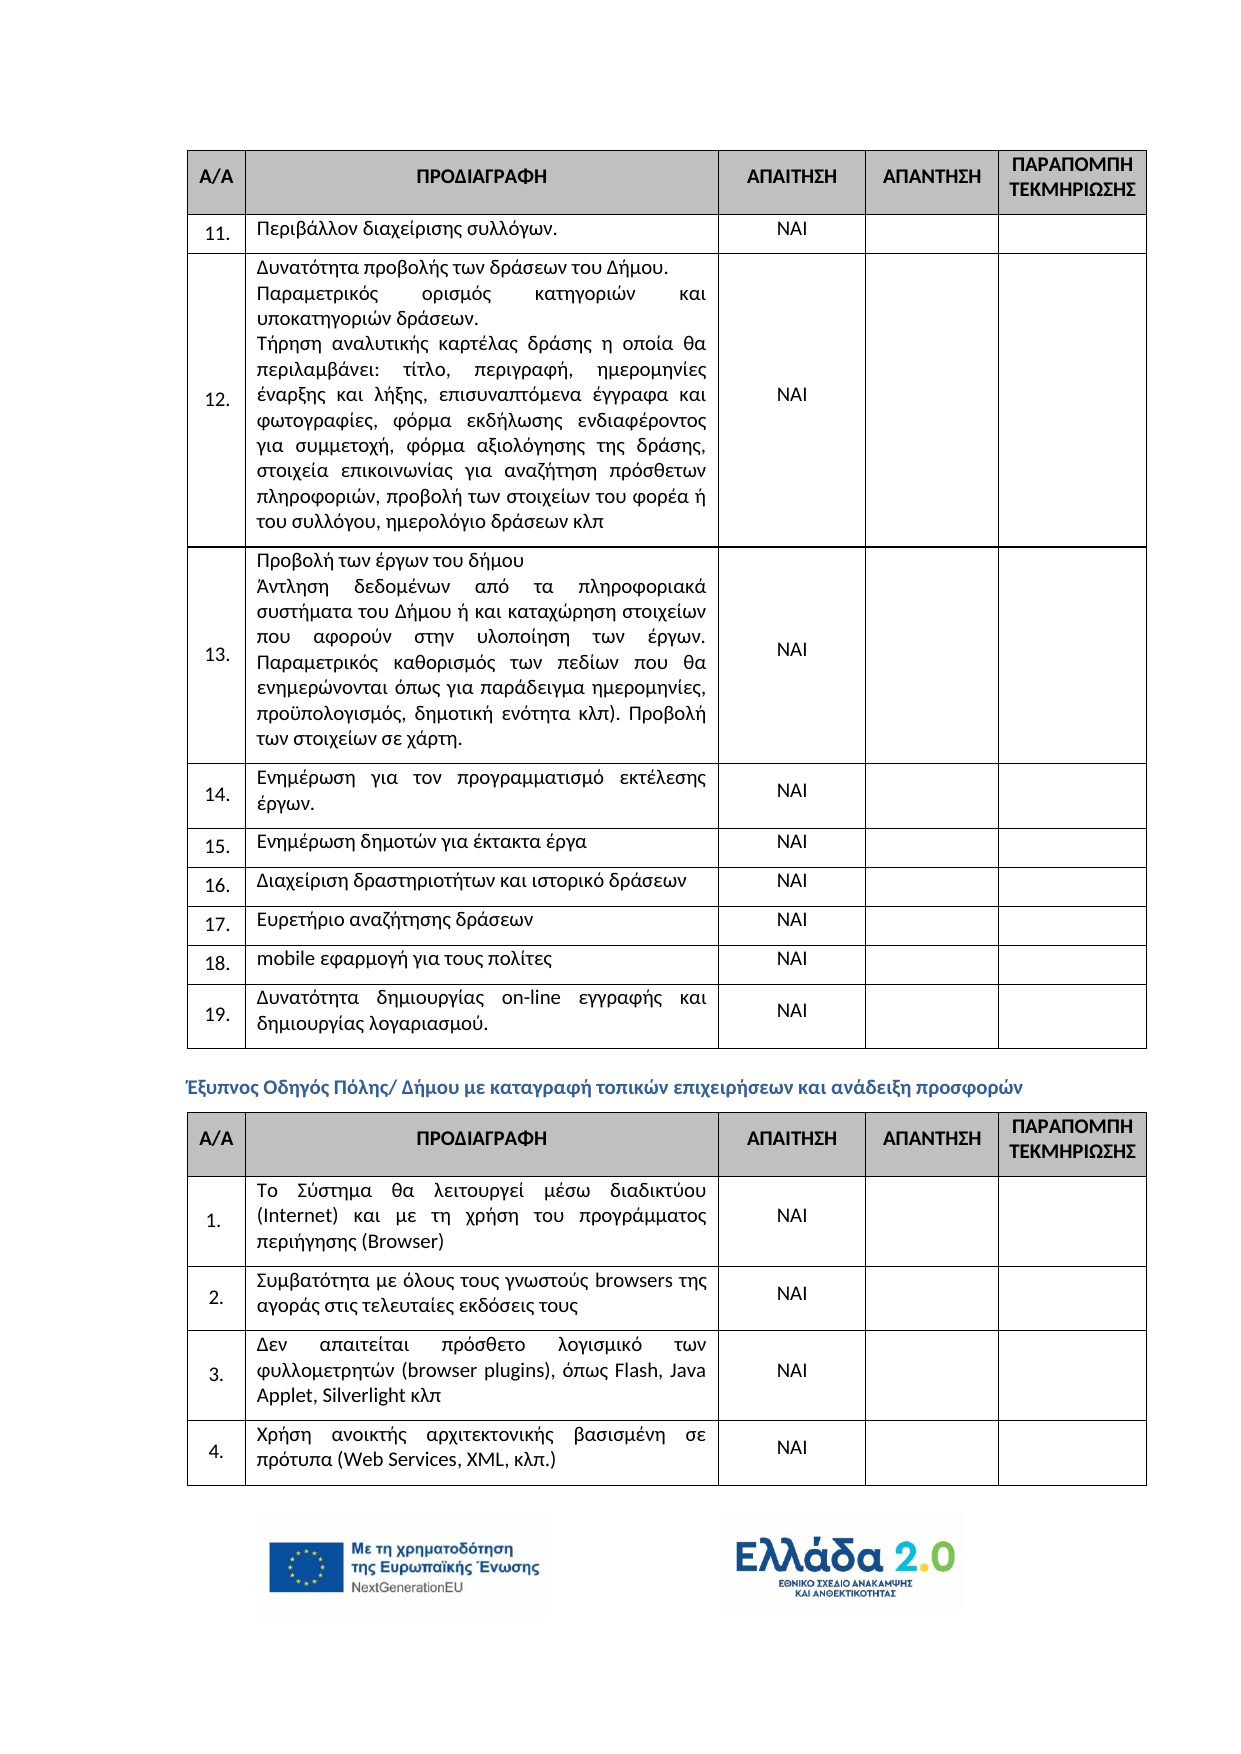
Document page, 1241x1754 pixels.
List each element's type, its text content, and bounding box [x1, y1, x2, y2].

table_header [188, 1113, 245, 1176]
picture [724, 1511, 967, 1614]
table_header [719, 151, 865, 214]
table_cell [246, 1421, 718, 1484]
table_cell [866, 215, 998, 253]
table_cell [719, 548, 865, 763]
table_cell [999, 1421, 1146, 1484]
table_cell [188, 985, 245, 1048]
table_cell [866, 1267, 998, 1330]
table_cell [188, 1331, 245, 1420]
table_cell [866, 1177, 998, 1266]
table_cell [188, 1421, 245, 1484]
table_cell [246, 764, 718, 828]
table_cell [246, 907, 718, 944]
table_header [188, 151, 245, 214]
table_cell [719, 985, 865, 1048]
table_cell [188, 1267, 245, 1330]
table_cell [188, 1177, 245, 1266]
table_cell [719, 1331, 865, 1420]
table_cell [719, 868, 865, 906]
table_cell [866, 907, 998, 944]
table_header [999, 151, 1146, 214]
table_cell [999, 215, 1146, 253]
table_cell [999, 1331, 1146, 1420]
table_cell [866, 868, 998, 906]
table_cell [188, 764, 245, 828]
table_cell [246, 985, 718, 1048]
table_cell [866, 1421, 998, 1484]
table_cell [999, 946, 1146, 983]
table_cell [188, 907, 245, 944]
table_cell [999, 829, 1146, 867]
text Έξυπνος Οδηγός Πόλης/ Δήμου με καταγραφή τοπικών επιχειρήσεων και ανάδειξη προσφορών [187, 1074, 1053, 1099]
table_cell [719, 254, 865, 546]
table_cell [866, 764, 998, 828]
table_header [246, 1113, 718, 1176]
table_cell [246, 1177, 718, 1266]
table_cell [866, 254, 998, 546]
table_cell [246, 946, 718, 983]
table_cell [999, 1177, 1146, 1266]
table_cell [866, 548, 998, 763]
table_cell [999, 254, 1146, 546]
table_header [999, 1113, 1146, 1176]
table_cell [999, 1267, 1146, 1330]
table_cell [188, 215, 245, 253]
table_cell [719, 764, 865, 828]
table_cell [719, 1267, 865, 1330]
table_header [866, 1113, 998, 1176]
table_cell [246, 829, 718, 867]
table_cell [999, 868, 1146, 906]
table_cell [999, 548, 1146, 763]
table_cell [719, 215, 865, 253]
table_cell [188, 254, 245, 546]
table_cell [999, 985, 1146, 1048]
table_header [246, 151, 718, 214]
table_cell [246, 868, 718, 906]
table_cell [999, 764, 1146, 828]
picture [256, 1511, 546, 1621]
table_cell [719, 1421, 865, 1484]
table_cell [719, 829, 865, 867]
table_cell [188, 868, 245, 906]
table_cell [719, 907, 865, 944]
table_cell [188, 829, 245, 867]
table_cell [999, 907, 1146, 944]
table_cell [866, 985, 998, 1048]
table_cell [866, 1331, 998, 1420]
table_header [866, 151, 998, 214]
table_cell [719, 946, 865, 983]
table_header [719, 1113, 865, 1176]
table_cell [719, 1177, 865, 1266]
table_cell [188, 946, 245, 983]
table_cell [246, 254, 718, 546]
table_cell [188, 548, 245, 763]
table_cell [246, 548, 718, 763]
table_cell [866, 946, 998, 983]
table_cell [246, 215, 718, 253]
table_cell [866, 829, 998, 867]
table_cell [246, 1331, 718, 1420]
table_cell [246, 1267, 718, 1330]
